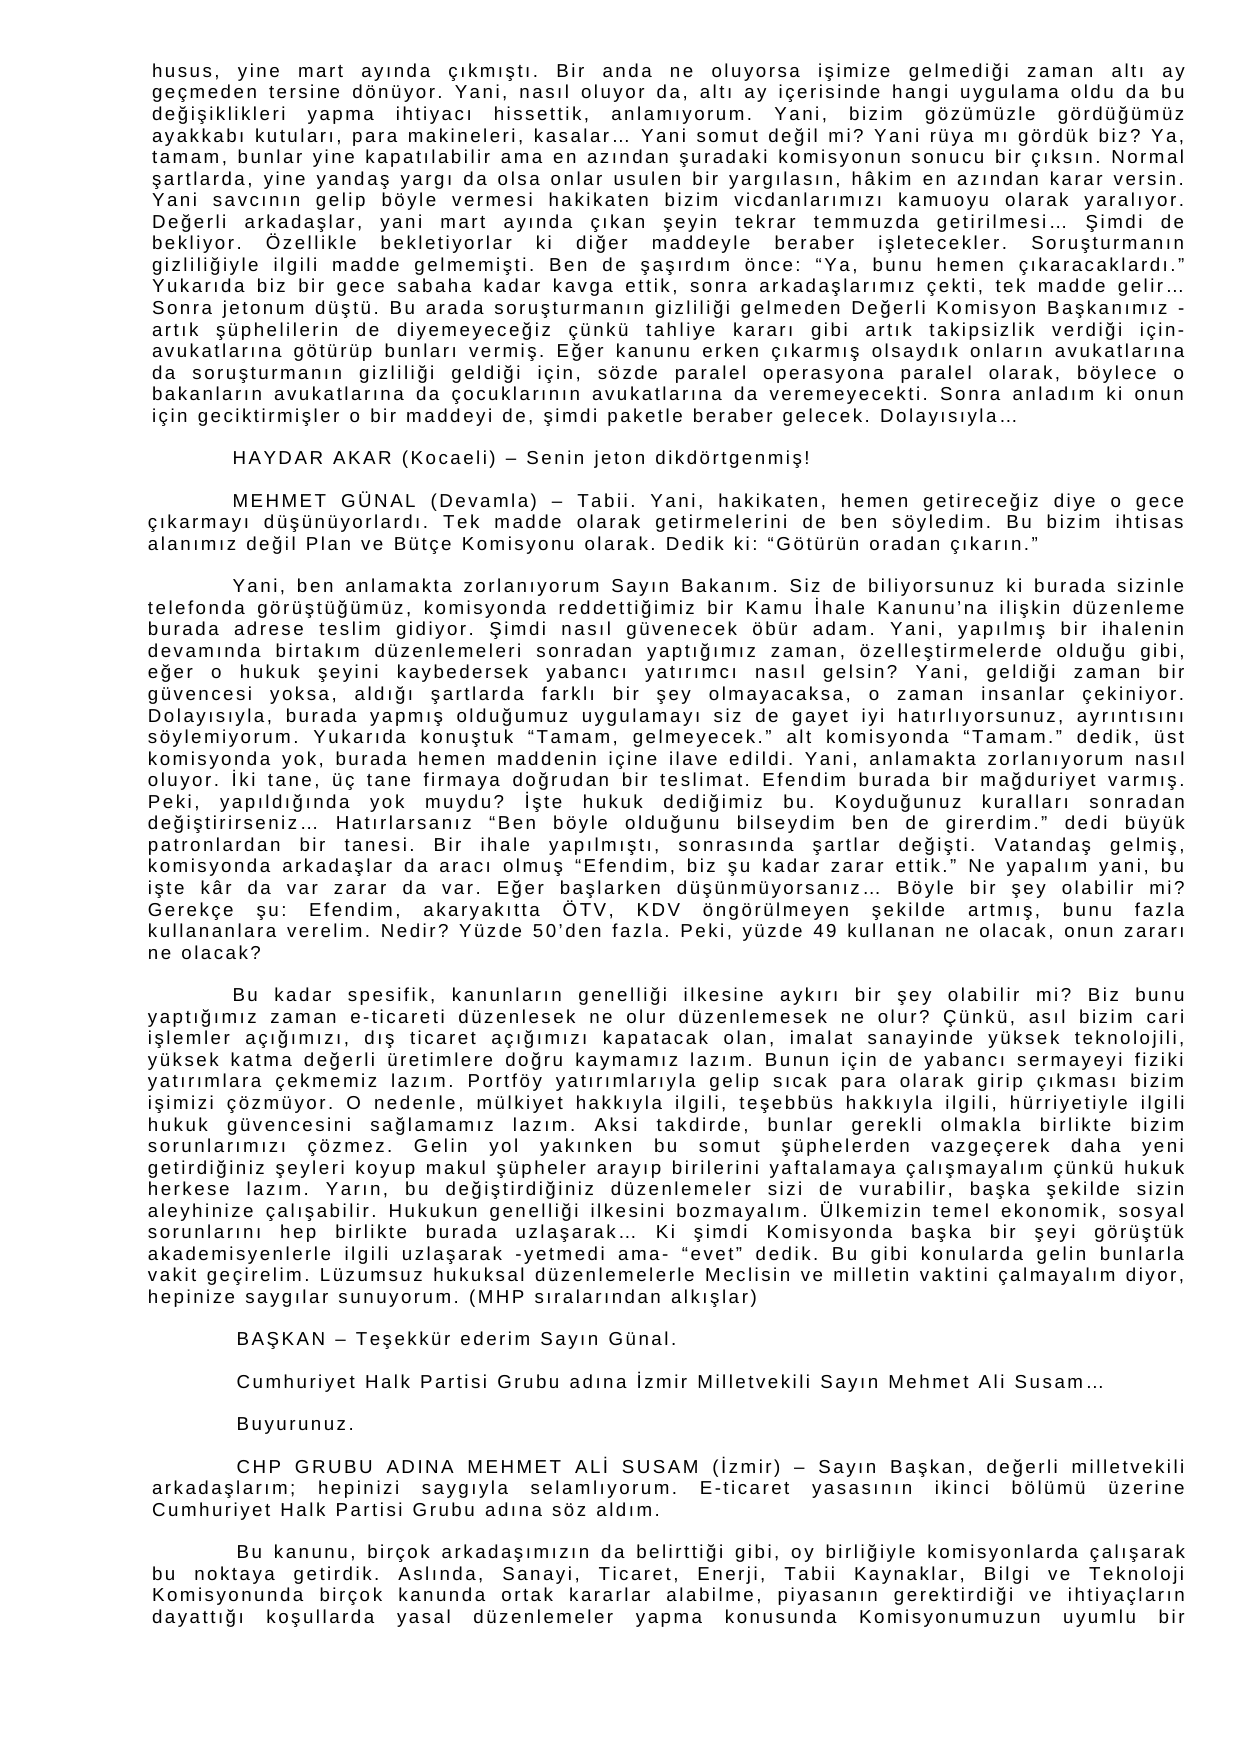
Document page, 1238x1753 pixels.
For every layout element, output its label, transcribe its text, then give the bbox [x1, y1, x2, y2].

text Bu kadar spesifik, kanunların genelliği ilkesine aykırı bir şey olabilir mi? Biz bunu yaptığımız zaman e-ticareti düzenlesek ne olur düzenlemesek ne olur? Çünkü, asıl bizim cari işlemler açığımızı, dış ticaret açığımızı kapatacak olan, imalat sanayinde yüksek teknolojili, yüksek katma değerli üretimlere doğru kaymamız lazım. Bunun için de yabancı sermayeyi fiziki yatırımlara çekmemiz lazım. Portföy yatırımlarıyla gelip sıcak para olarak girip çıkması bizim işimizi çözmüyor. O nedenle, mülkiyet hakkıyla ilgili, teşebbüs hakkıyla ilgili, hürriyetiyle ilgili hukuk güvencesini sağlamamız lazım. Aksi takdirde, bunlar gerekli olmakla birlikte bizim sorunlarımızı çözmez. Gelin yol yakınken bu somut şüphelerden vazgeçerek daha yeni getirdiğiniz şeyleri koyup makul şüpheler arayıp birilerini yaftalamaya çalışmayalım çünkü hukuk herkese lazım. Yarın, bu değiştirdiğiniz düzenlemeler sizi de vurabilir, başka şekilde sizin aleyhinize çalışabilir. Hukukun genelliği ilkesini bozmayalım. Ülkemizin temel ekonomik, sosyal sorunlarını hep birlikte burada uzlaşarak… Ki şimdi Komisyonda başka bir şeyi görüştük akademisyenlerle ilgili uzlaşarak -yetmedi ama- “evet” dedik. Bu gibi konularda gelin bunlarla vakit geçirelim. Lüzumsuz hukuksal düzenlemelerle Meclisin ve milletin vaktini çalmayalım diyor, hepinize saygılar sunuyorum. (MHP sıralarından alkışlar) [148, 984, 1186, 1307]
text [152, 60, 1186, 426]
text CHP GRUBU ADINA MEHMET ALİ SUSAM (İzmir) – Sayın Başkan, değerli milletvekili arkadaşlarım; hepinizi saygıyla selamlıyorum. E-ticaret yasasının ikinci bölümü üzerine Cumhuriyet Halk Partisi Grubu adına söz aldım. [152, 1455, 1186, 1520]
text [152, 1541, 1186, 1627]
text Yani, ben anlamakta zorlanıyorum Sayın Bakanım. Siz de biliyorsunuz ki burada sizinle telefonda görüştüğümüz, komisyonda reddettiğimiz bir Kamu İhale Kanunu’na ilişkin düzenleme burada adrese teslim gidiyor. Şimdi nasıl güvenecek öbür adam. Yani, yapılmış bir ihalenin devamında birtakım düzenlemeleri sonradan yaptığımız zaman, özelleştirmelerde olduğu gibi, eğer o hukuk şeyini kaybedersek yabancı yatırımcı nasıl gelsin? Yani, geldiği zaman bir güvencesi yoksa, aldığı şartlarda farklı bir şey olmayacaksa, o zaman insanlar çekiniyor. Dolayısıyla, burada yapmış olduğumuz uygulamayı siz de gayet iyi hatırlıyorsunuz, ayrıntısını söylemiyorum. Yukarıda konuştuk “Tamam, gelmeyecek.” alt komisyonda “Tamam.” dedik, üst komisyonda yok, burada hemen maddenin içine ilave edildi. Yani, anlamakta zorlanıyorum nasıl oluyor. İki tane, üç tane firmaya doğrudan bir teslimat. Efendim burada bir mağduriyet varmış. Peki, yapıldığında yok muydu? İşte hukuk dediğimiz bu. Koyduğunuz kuralları sonradan değiştirirseniz… Hatırlarsanız “Ben böyle olduğunu bilseydim ben de girerdim.” dedi büyük patronlardan bir tanesi. Bir ihale yapılmıştı, sonrasında şartlar değişti. Vatandaş gelmiş, komisyonda arkadaşlar da aracı olmuş “Efendim, biz şu kadar zarar ettik.” Ne yapalım yani, bu işte kâr da var zarar da var. Eğer başlarken düşünmüyorsanız… Böyle bir şey olabilir mi? Gerekçe şu: Efendim, akaryakıtta ÖTV, KDV öngörülmeyen şekilde artmış, bunu fazla kullananlara verelim. Nedir? Yüzde 50’den fazla. Peki, yüzde 49 kullanan ne olacak, onun zararı ne olacak? [148, 575, 1186, 963]
text Buyurunuz. [152, 1413, 1186, 1434]
text HAYDAR AKAR (Kocaeli) – Senin jeton dikdörtgenmiş! [148, 447, 1186, 469]
text Cumhuriyet Halk Partisi Grubu adına İzmir Milletvekili Sayın Mehmet Ali Susam… [152, 1371, 1186, 1392]
text MEHMET GÜNAL (Devamla) – Tabii. Yani, hakikaten, hemen getireceğiz diye o gece çıkarmayı düşünüyorlardı. Tek madde olarak getirmelerini de ben söyledim. Bu bizim ihtisas alanımız değil Plan ve Bütçe Komisyonu olarak. Dedik ki: “Götürün oradan çıkarın.” [148, 489, 1186, 554]
text BAŞKAN – Teşekkür ederim Sayın Günal. [152, 1328, 1186, 1350]
